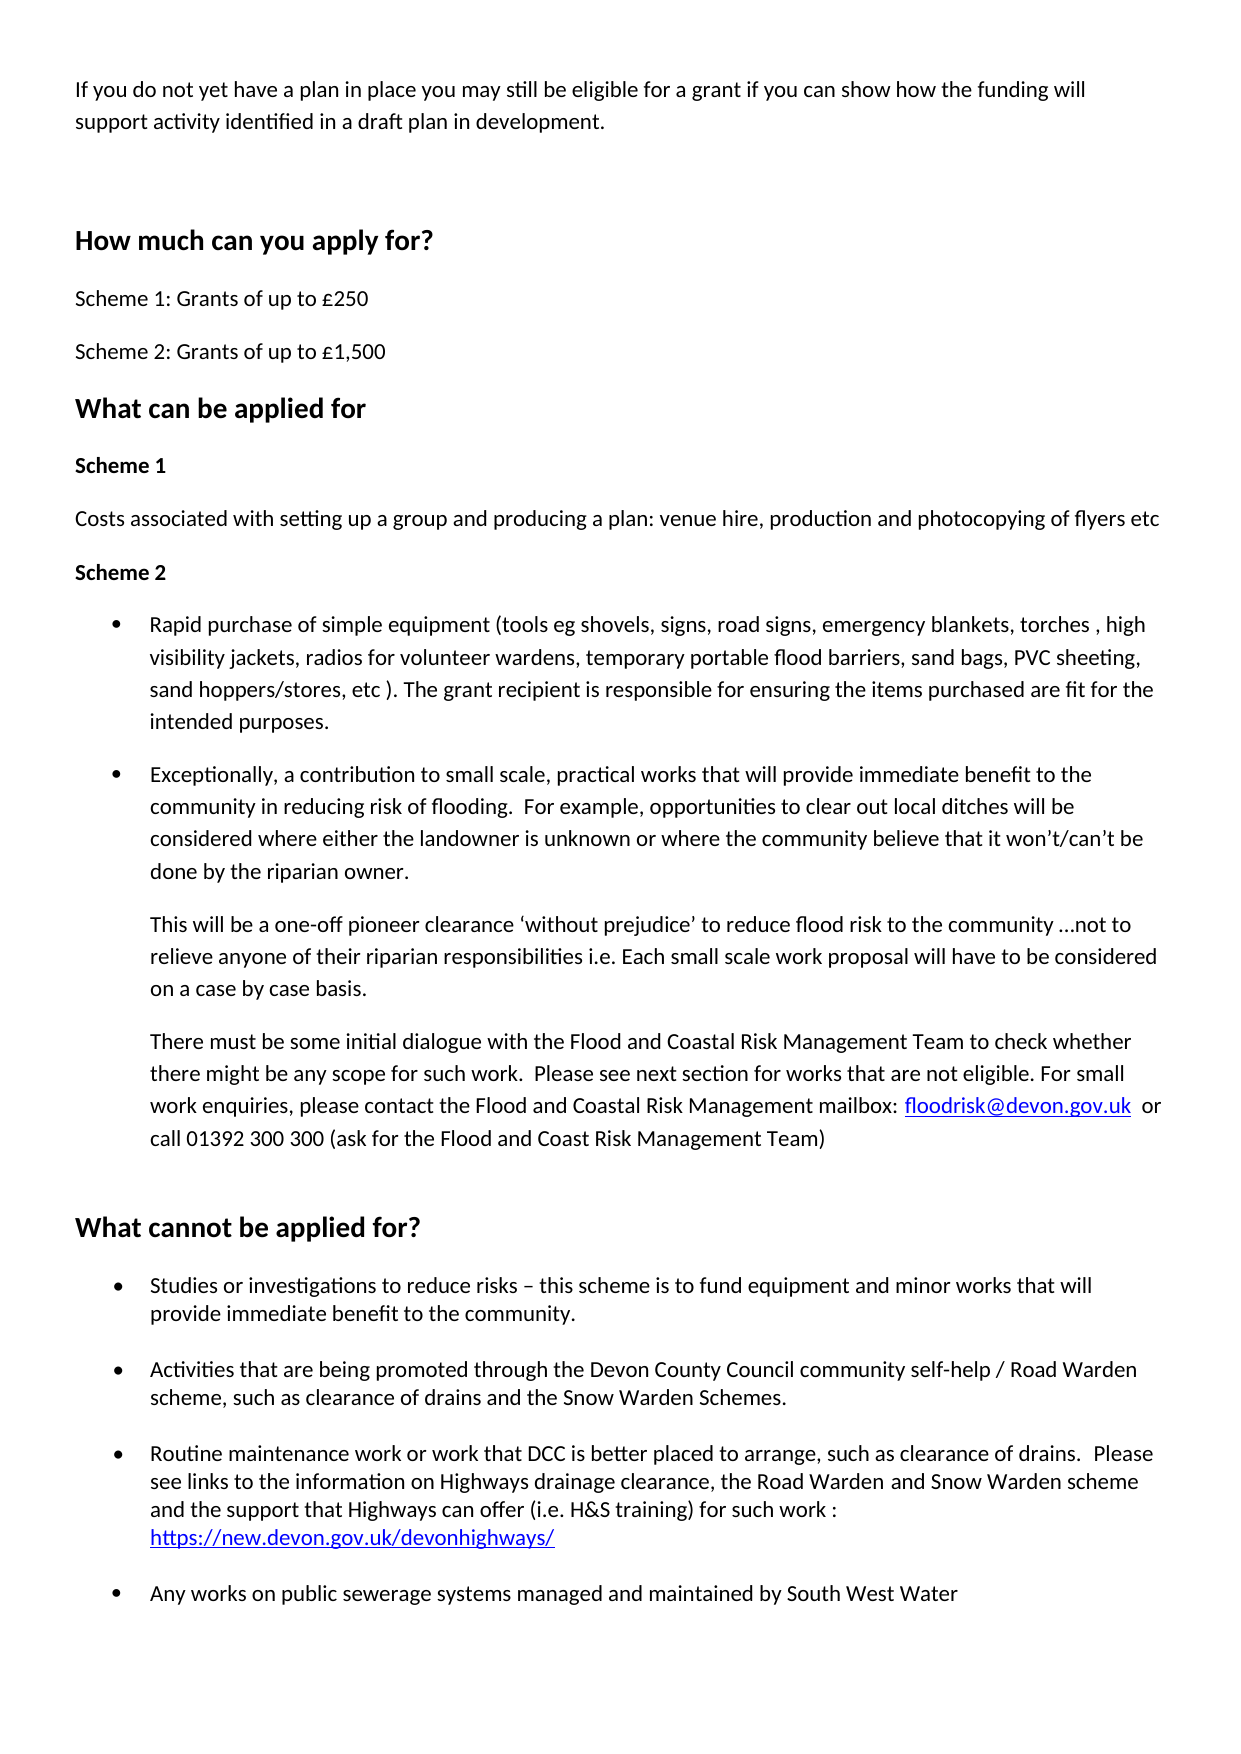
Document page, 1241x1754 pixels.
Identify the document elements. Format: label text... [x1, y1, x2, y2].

list Studies or investigations to reduce risks – this scheme is to fund equipment and minor works that will provide immediate benefit to the community. [112, 1271, 1165, 1327]
text Scheme 1: Grants of up to £250 [75, 284, 1165, 312]
list Exceptionally, a contribution to small scale, practical works that will provide immediate benefit to the community in reducing risk of flooding. For example, opportunities to clear out local ditches will be considered where either the landowner is unknown or where the community believe that it won’t/can’t be done by the riparian owner. [112, 760, 1165, 885]
list Routine maintenance work or work that DCC is better placed to arrange, such as clearance of drains. Please see links to the information on Highways drainage clearance, the Road Warden and Snow Warden scheme and the support that Highways can offer (i.e. H&S training) for such work : https://new.devon.gov.uk/devonhighways/ [112, 1439, 1165, 1551]
list Any works on public sewerage systems managed and maintained by South West Water [112, 1579, 1165, 1607]
text Scheme 2 [75, 558, 1165, 586]
text Scheme 1 [75, 452, 1165, 479]
text If you do not yet have a plan in place you may still be eligible for a grant if you can show how the funding will support activity identified in a draft plan in development. [75, 75, 1165, 135]
text Costs associated with setting up a group and producing a plan: venue hire, production and photocopying of flyers etc [75, 504, 1165, 533]
text What cannot be applied for? [75, 1209, 1165, 1244]
list Rapid purchase of simple equipment (tools eg shovels, signs, road signs, emergency blankets, torches , high visibility jackets, radios for volunteer wardens, temporary portable flood barriers, sand bags, PVC sheeting, sand hoppers/stores, etc ). The grant recipient is responsible for ensuring the items purchased are fit for the intended purposes. [112, 611, 1165, 735]
text Scheme 2: Grants of up to £1,500 [75, 337, 1165, 365]
text How much can you apply for? [75, 222, 1165, 258]
text There must be some initial dialogue with the Flood and Coastal Risk Management Team to check whether there might be any scope for such work. Please see next section for works that are not eligible. For small work enquiries, please contact the Flood and Coastal Risk Management mailbox: floodrisk@devon.gov.uk or call 01392 300 300 (ask for the Flood and Coast Risk Management Team) [150, 1027, 1165, 1152]
list Activities that are being promoted through the Devon County Council community self-help / Road Warden scheme, such as clearance of drains and the Snow Warden Schemes. [112, 1355, 1165, 1411]
text This will be a one-off pioneer clearance ‘without prejudice’ to reduce flood risk to the community …not to relieve anyone of their riparian responsibilities i.e. Each small scale work proposal will have to be considered on a case by case basis. [150, 910, 1165, 1002]
text What can be applied for [75, 390, 1165, 425]
